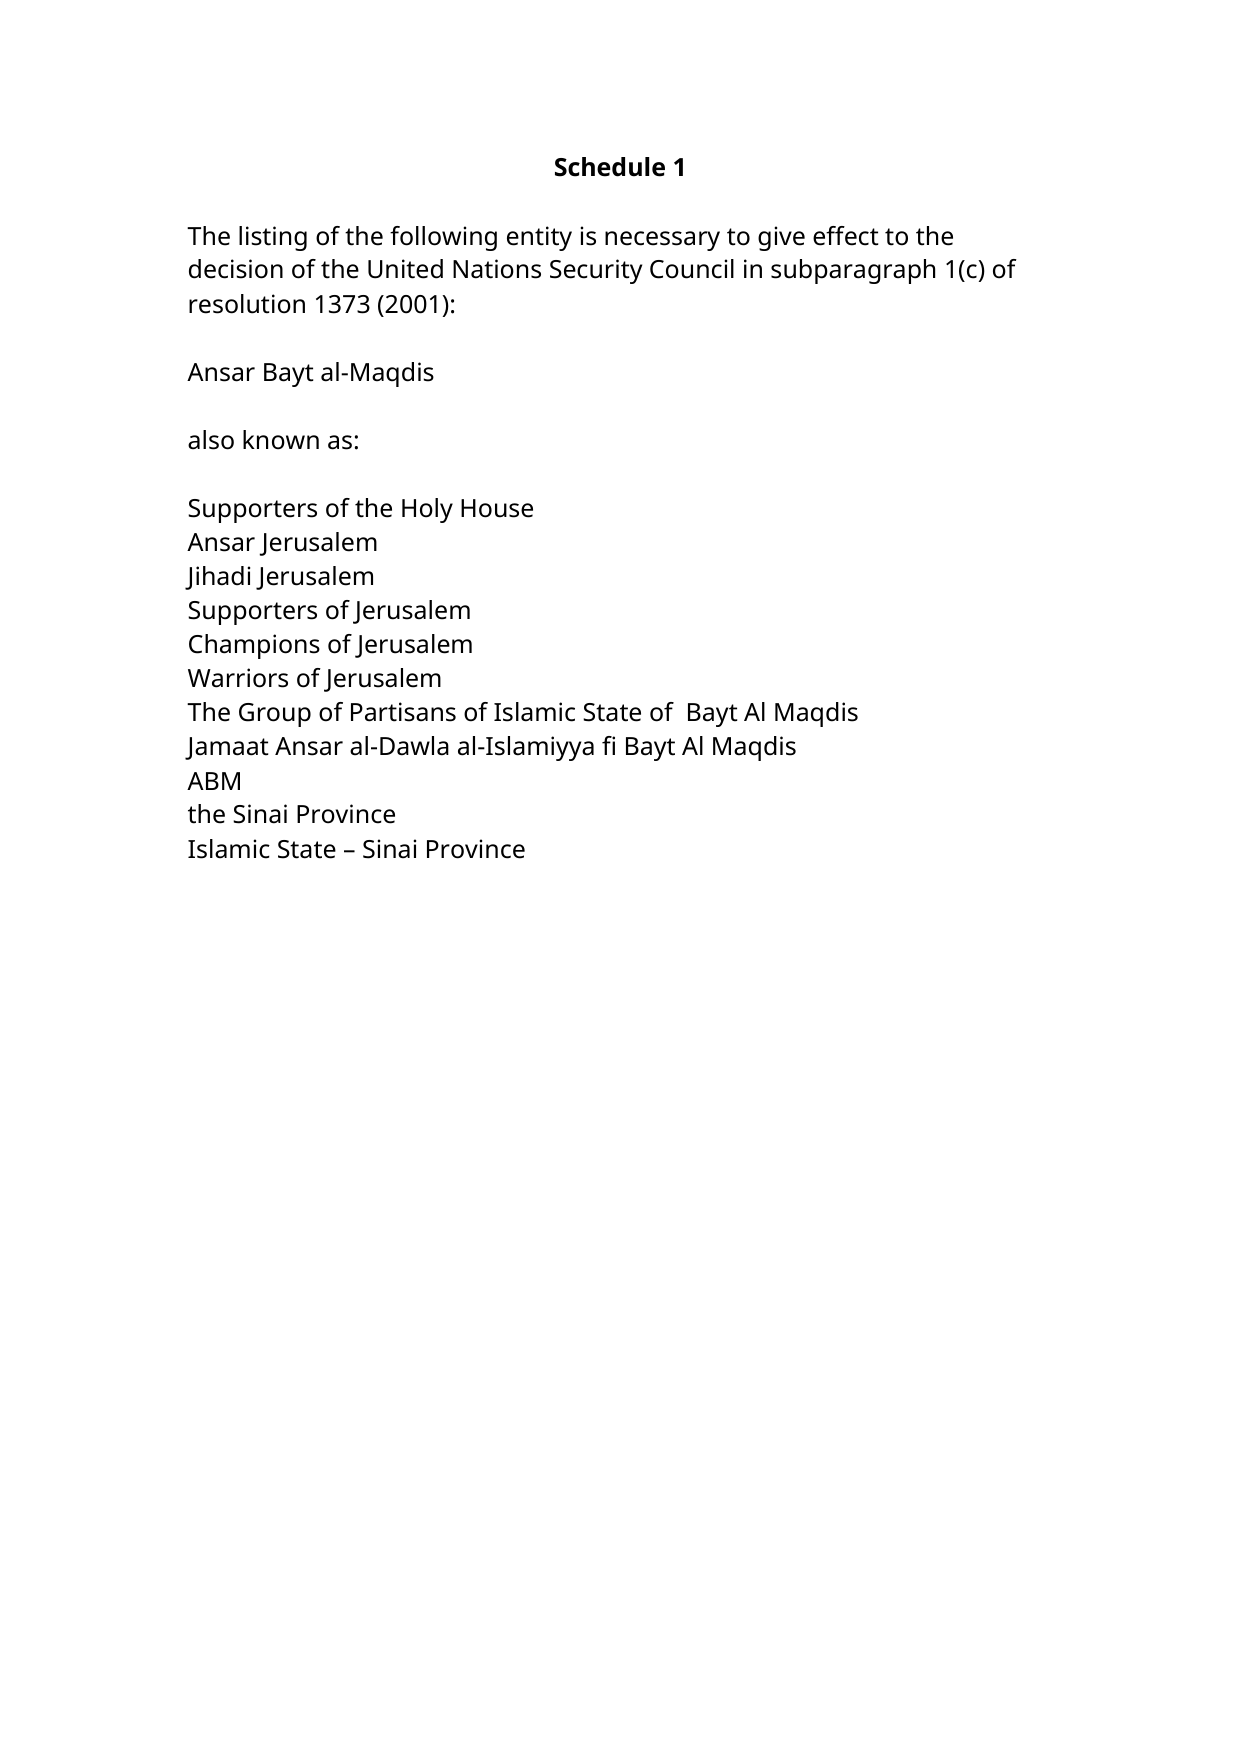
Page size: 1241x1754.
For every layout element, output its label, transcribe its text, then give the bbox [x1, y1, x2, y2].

text Ansar Bayt al-Maqdis [187, 354, 1053, 388]
text the Sinai Province [187, 797, 1053, 831]
text also known as: [187, 422, 1053, 457]
text Jihadi Jerusalem [187, 559, 1053, 593]
text Warriors of Jerusalem [187, 661, 1053, 695]
text ABM [187, 763, 1053, 797]
text Supporters of the Holy House [187, 491, 1053, 525]
text Supporters of Jerusalem [187, 593, 1053, 627]
text The listing of the following entity is necessary to give effect to the decision of the United Nations Security Council in subparagraph 1(c) of resolution 1373 (2001): [187, 218, 1053, 320]
text Champions of Jerusalem [187, 627, 1053, 661]
text Schedule 1 [187, 150, 1053, 184]
text The Group of Partisans of Islamic State of Bayt Al Maqdis [187, 695, 1053, 729]
text Ansar Jerusalem [187, 525, 1053, 559]
text Jamaat Ansar al-Dawla al-Islamiyya fi Bayt Al Maqdis [187, 729, 1053, 763]
text Islamic State – Sinai Province [187, 831, 1053, 1303]
